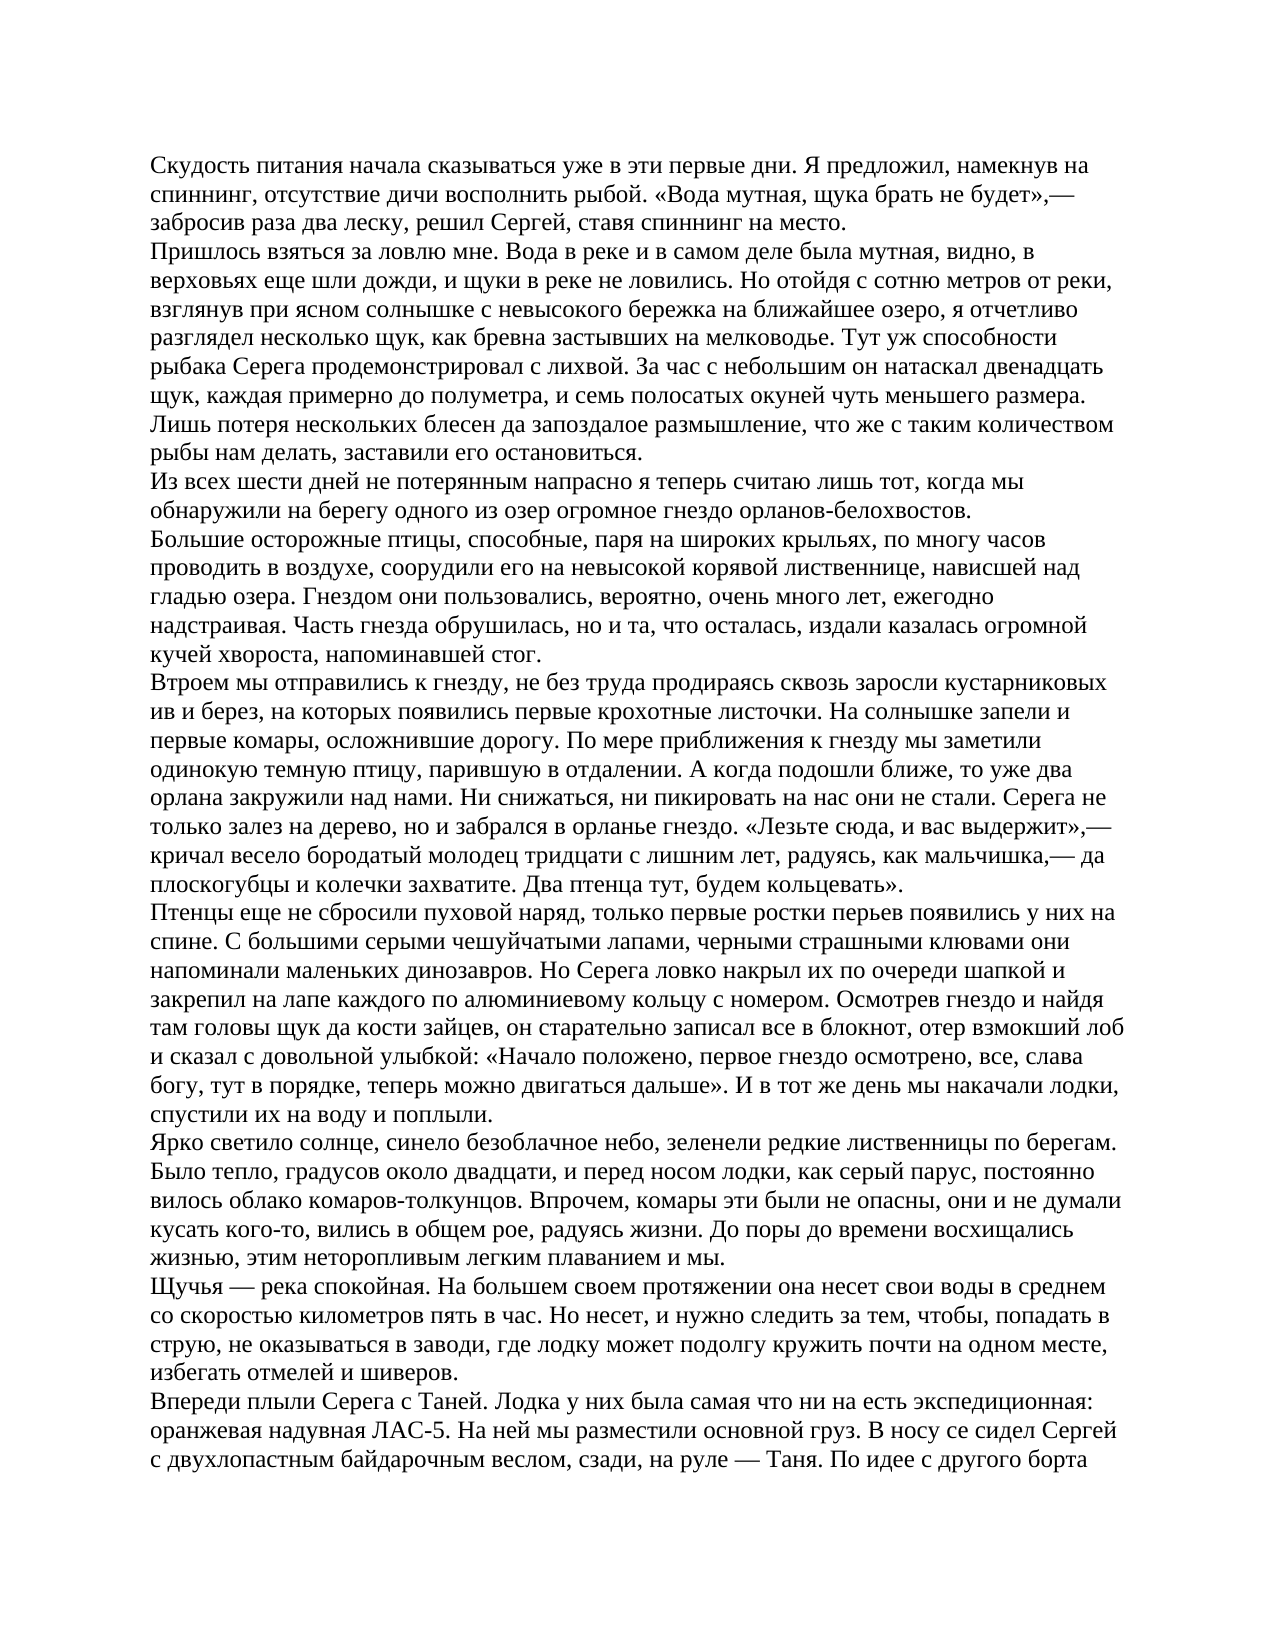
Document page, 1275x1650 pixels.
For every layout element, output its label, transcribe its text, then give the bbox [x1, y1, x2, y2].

text Ярко светило солнце, синело безоблачное небо, зеленели редкие лиственницы по берегам. Было тепло, градусов около двадцати, и перед носом лодки, как серый парус, постоянно вилось облако комаров-толкунцов. Впрочем, комары эти были не опасны, они и не думали кусать кого-то, вились в общем рое, радуясь жизни. До поры до времени восхищались жизнью, этим неторопливым легким плаванием и мы. [150, 1127, 1125, 1271]
text Большие осторожные птицы, способные, паря на широких крыльях, по многу часов проводить в воздухе, соорудили его на невысокой корявой лиственнице, нависшей над гладью озера. Гнездом они пользовались, вероятно, очень много лет, ежегодно надстраивая. Часть гнезда обрушилась, но и та, что осталась, издали казалась огромной кучей хвороста, напоминавшей стог. [150, 524, 1125, 667]
text Скудость питания начала сказываться уже в эти первые дни. Я предложил, намекнув на спиннинг, отсутствие дичи восполнить рыбой. «Вода мутная, щука брать не будет»,— забросив раза два леску, решил Сергей, ставя спиннинг на место. [150, 150, 1125, 236]
text Из всех шести дней не потерянным напрасно я теперь считаю лишь тот, когда мы обнаружили на берегу одного из озер огромное гнездо орланов-белохвостов. [150, 466, 1125, 524]
text Птенцы еще не сбросили пуховой наряд, только первые ростки перьев появились у них на спине. С большими серыми чешуйчатыми лапами, черными страшными клювами они напоминали маленьких динозавров. Но Серега ловко накрыл их по очереди шапкой и закрепил на лапе каждого по алюминиевому кольцу с номером. Осмотрев гнездо и найдя там головы щук да кости зайцев, он старательно записал все в блокнот, отер взмокший лоб и сказал с довольной улыбкой: «Начало положено, первое гнездо осмотрено, все, слава богу, тут в порядке, теперь можно двигаться дальше». И в тот же день мы накачали лодки, спустили их на воду и поплыли. [150, 897, 1125, 1127]
text Пришлось взяться за ловлю мне. Вода в реке и в самом деле была мутная, видно, в верховьях еще шли дожди, и щуки в реке не ловились. Но отойдя с сотню метров от реки, взглянув при ясном солнышке с невысокого бережка на ближайшее озеро, я отчетливо разглядел несколько щук, как бревна застывших на мелководье. Тут уж способности рыбака Серега продемонстрировал с лихвой. За час с небольшим он натаскал двенадцать щук, каждая примерно до полуметра, и семь полосатых окуней чуть меньшего размера. Лишь потеря нескольких блесен да запоздалое размышление, что же с таким количеством рыбы нам делать, заставили его остановиться. [150, 236, 1125, 466]
text Щучья — река спокойная. На большем своем протяжении она несет свои воды в среднем со скоростью километров пять в час. Но несет, и нужно следить за тем, чтобы, попадать в струю, не оказываться в заводи, где лодку может подолгу кружить почти на одном месте, избегать отмелей и шиверов. [150, 1271, 1125, 1386]
text Втроем мы отправились к гнезду, не без труда продираясь сквозь заросли кустарниковых ив и берез, на которых появились первые крохотные листочки. На солнышке запели и первые комары, осложнившие дорогу. По мере приближения к гнезду мы заметили одинокую темную птицу, парившую в отдалении. А когда подошли ближе, то уже два орлана закружили над нами. Ни снижаться, ни пикировать на нас они не стали. Серега не только залез на дерево, но и забрался в орланье гнездо. «Лезьте сюда, и вас выдержит»,— кричал весело бородатый молодец тридцати с лишним лет, радуясь, как мальчишка,— да плоскогубцы и колечки захватите. Два птенца тут, будем кольцевать». [150, 667, 1125, 897]
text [150, 1386, 1125, 1472]
